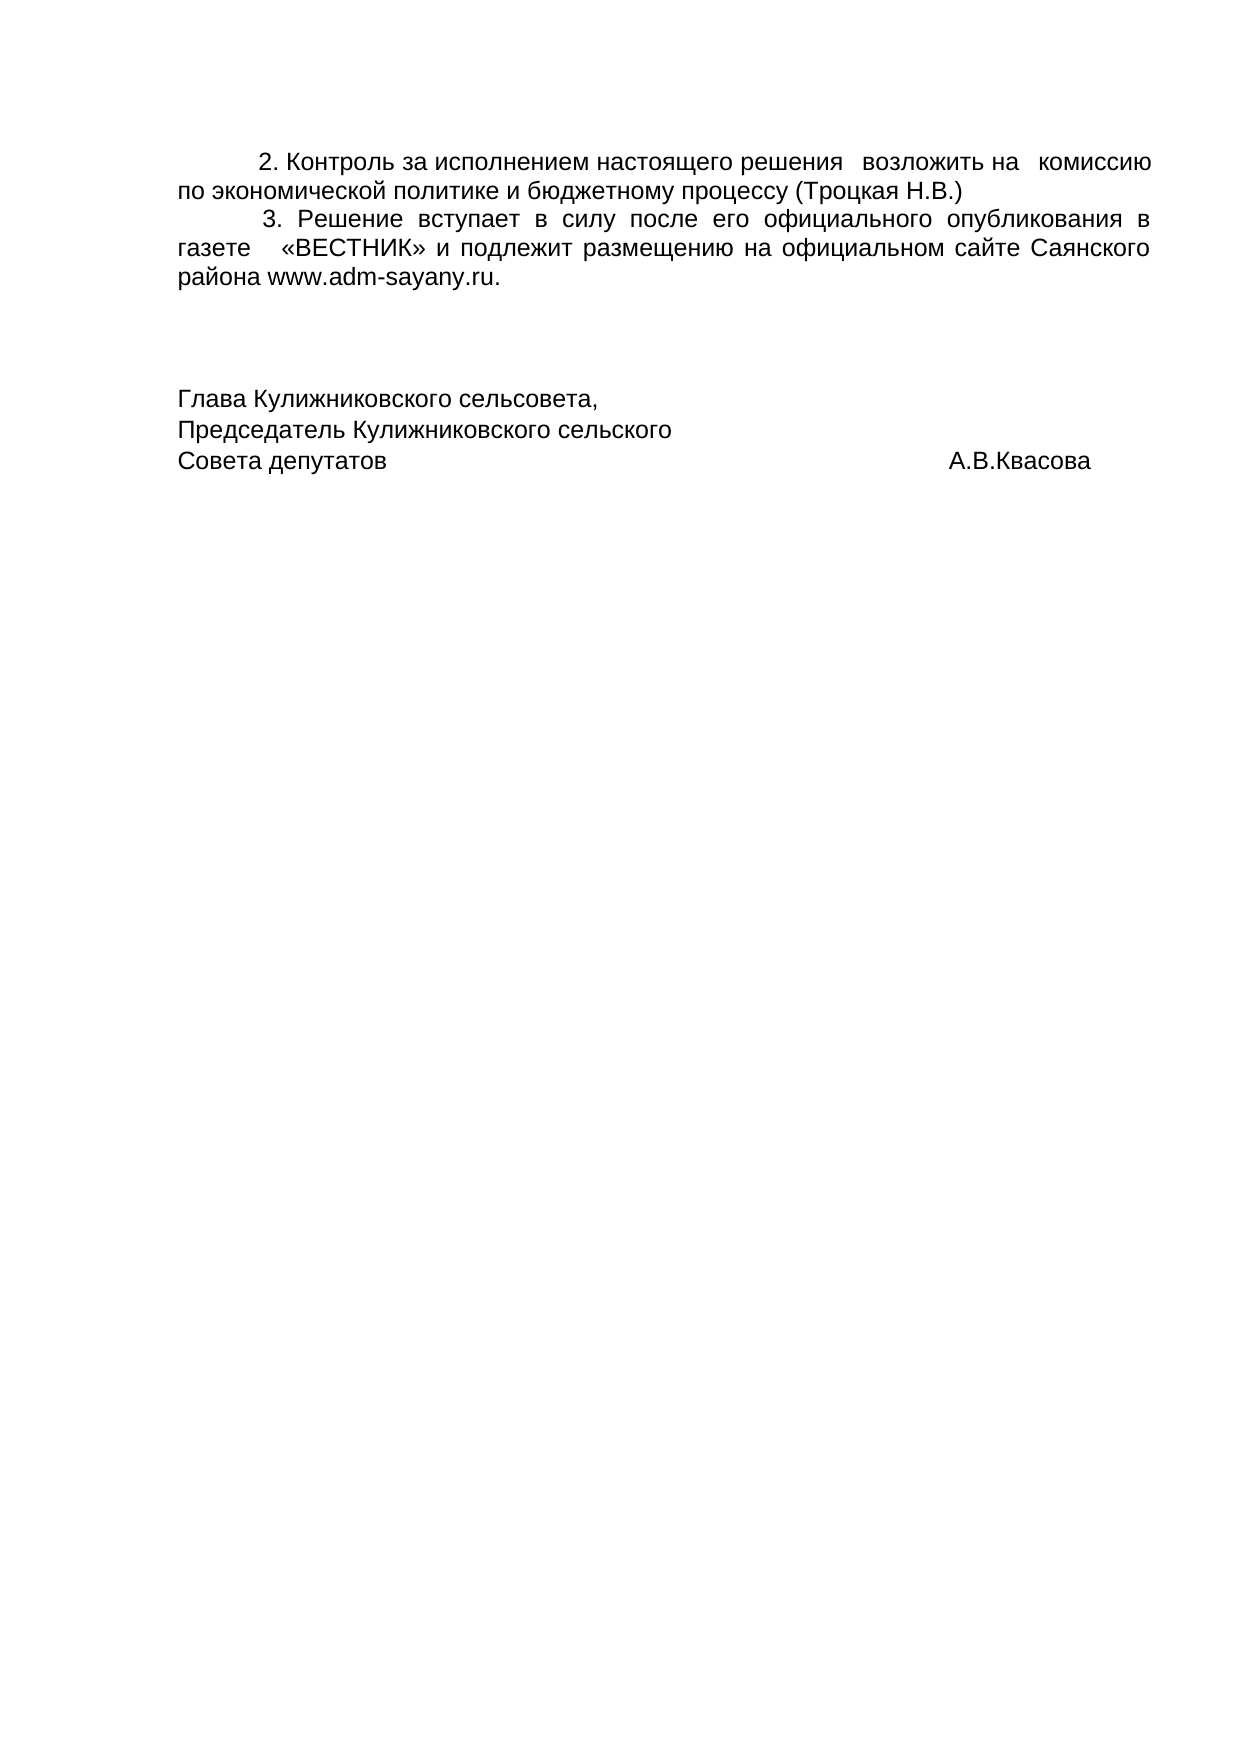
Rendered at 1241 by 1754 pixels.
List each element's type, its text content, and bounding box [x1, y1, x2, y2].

text Председатель Кулижниковского сельского [177, 415, 1152, 443]
text Глава Кулижниковского сельсовета, [177, 384, 1152, 412]
text Совета депутатов А.В.Квасова [177, 446, 1152, 474]
list 3. Решение вступает в силу после его официального опубликования в газете «ВЕСТНИК» и подлежит размещению на официальном сайте Саянского района www.adm-sayany.ru. [177, 204, 1152, 291]
text 2. Контроль за исполнением настоящего решения возложить на комиссию по экономической политике и бюджетному процессу (Троцкая Н.В.) [177, 147, 1152, 204]
